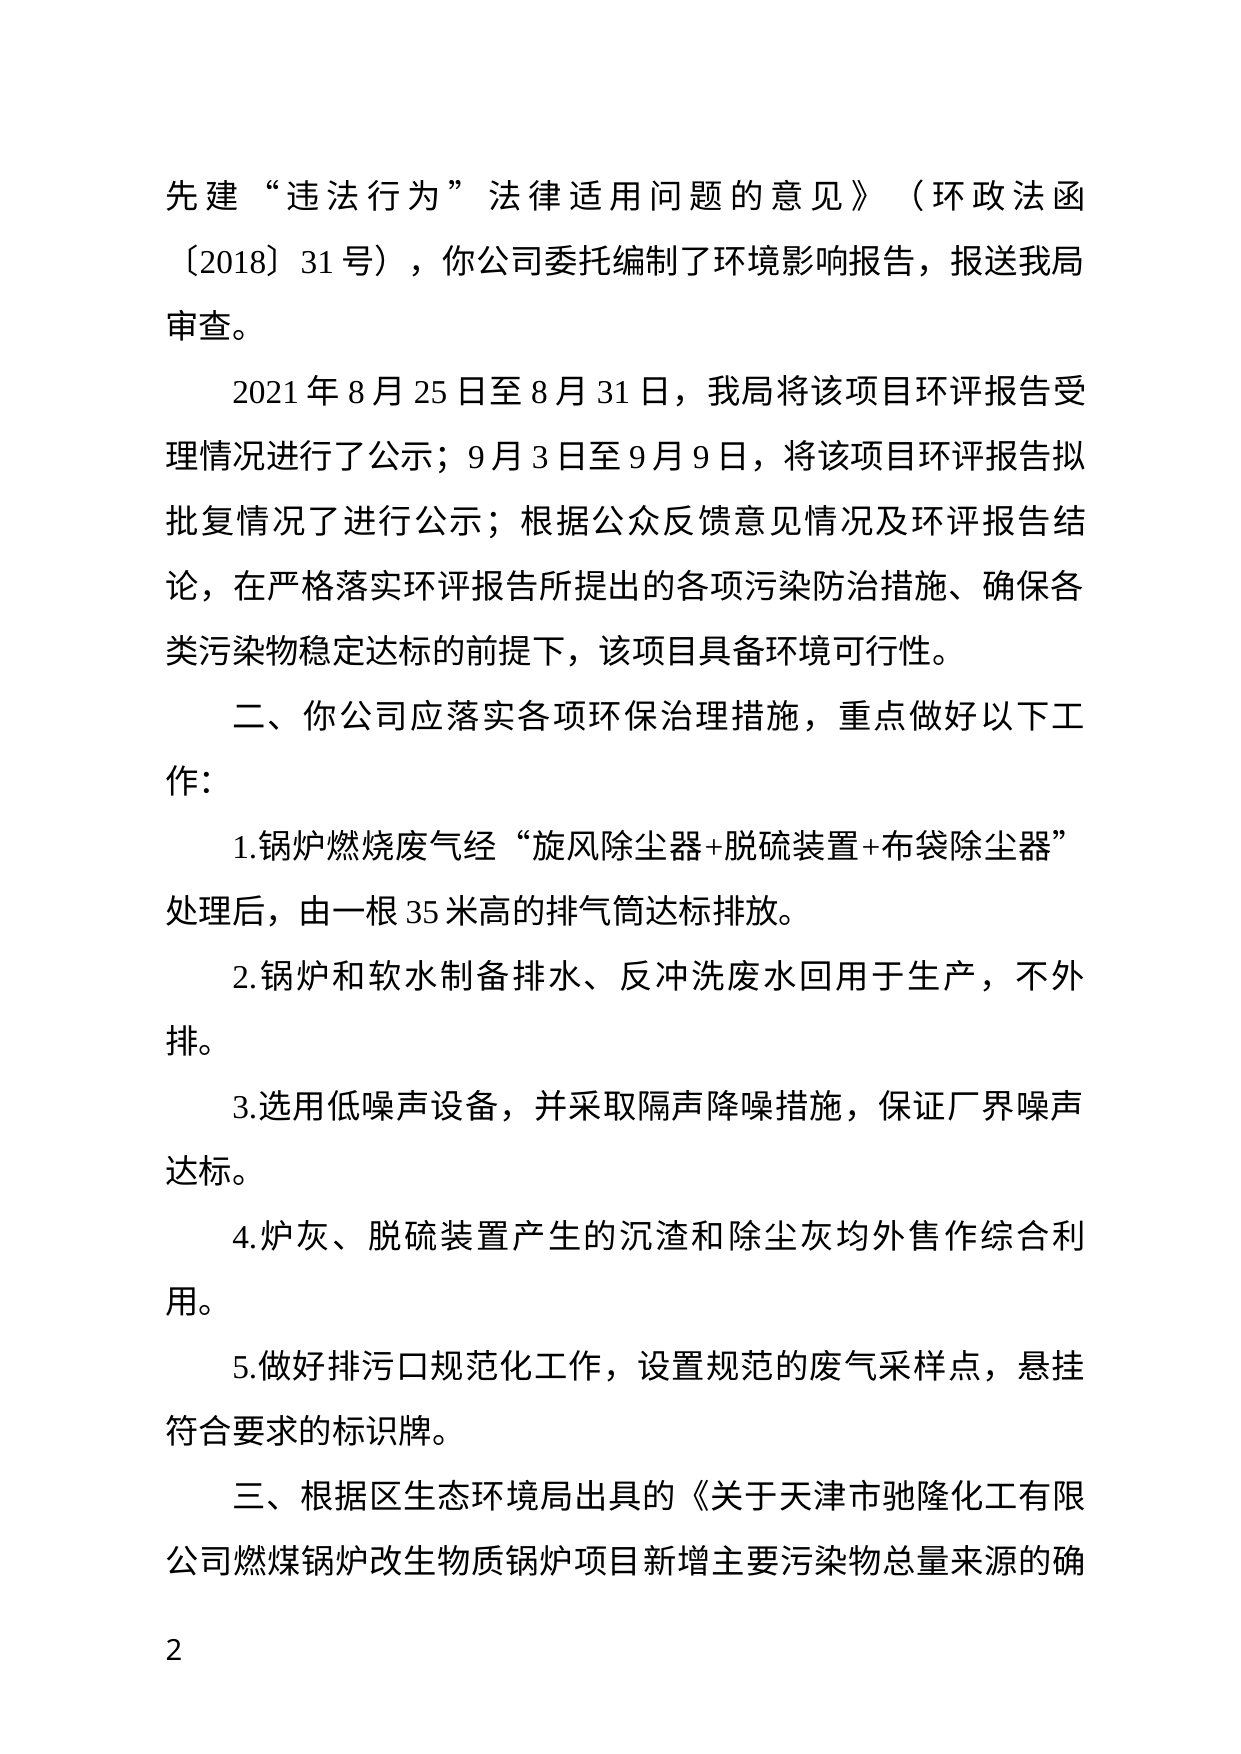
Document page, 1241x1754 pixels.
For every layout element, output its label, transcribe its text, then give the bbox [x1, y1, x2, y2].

text 2.锅炉和软水制备排水、反冲洗废水回用于生产，不外排。 [165, 942, 1087, 1072]
text 4.炉灰、脱硫装置产生的沉渣和除尘灰均外售作综合利用。 [165, 1202, 1087, 1332]
text 5.做好排污口规范化工作，设置规范的废气采样点，悬挂符合要求的标识牌。 [165, 1332, 1087, 1462]
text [165, 162, 1087, 357]
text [165, 1462, 1087, 1592]
text 3.选用低噪声设备，并采取隔声降噪措施，保证厂界噪声达标。 [165, 1072, 1087, 1202]
text 二、你公司应落实各项环保治理措施，重点做好以下工作： [165, 682, 1087, 812]
text 2021年8月25日至8月31日，我局将该项目环评报告受理情况进行了公示；9月3日至9月9日，将该项目环评报告拟批复情况了进行公示；根据公众反馈意见情况及环评报告结论，在严格落实环评报告所提出的各项污染防治措施、确保各类污染物稳定达标的前提下，该项目具备环境可行性。 [165, 357, 1087, 682]
text 1.锅炉燃烧废气经“旋风除尘器+脱硫装置+布袋除尘器”处理后，由一根35米高的排气筒达标排放。 [165, 812, 1087, 942]
